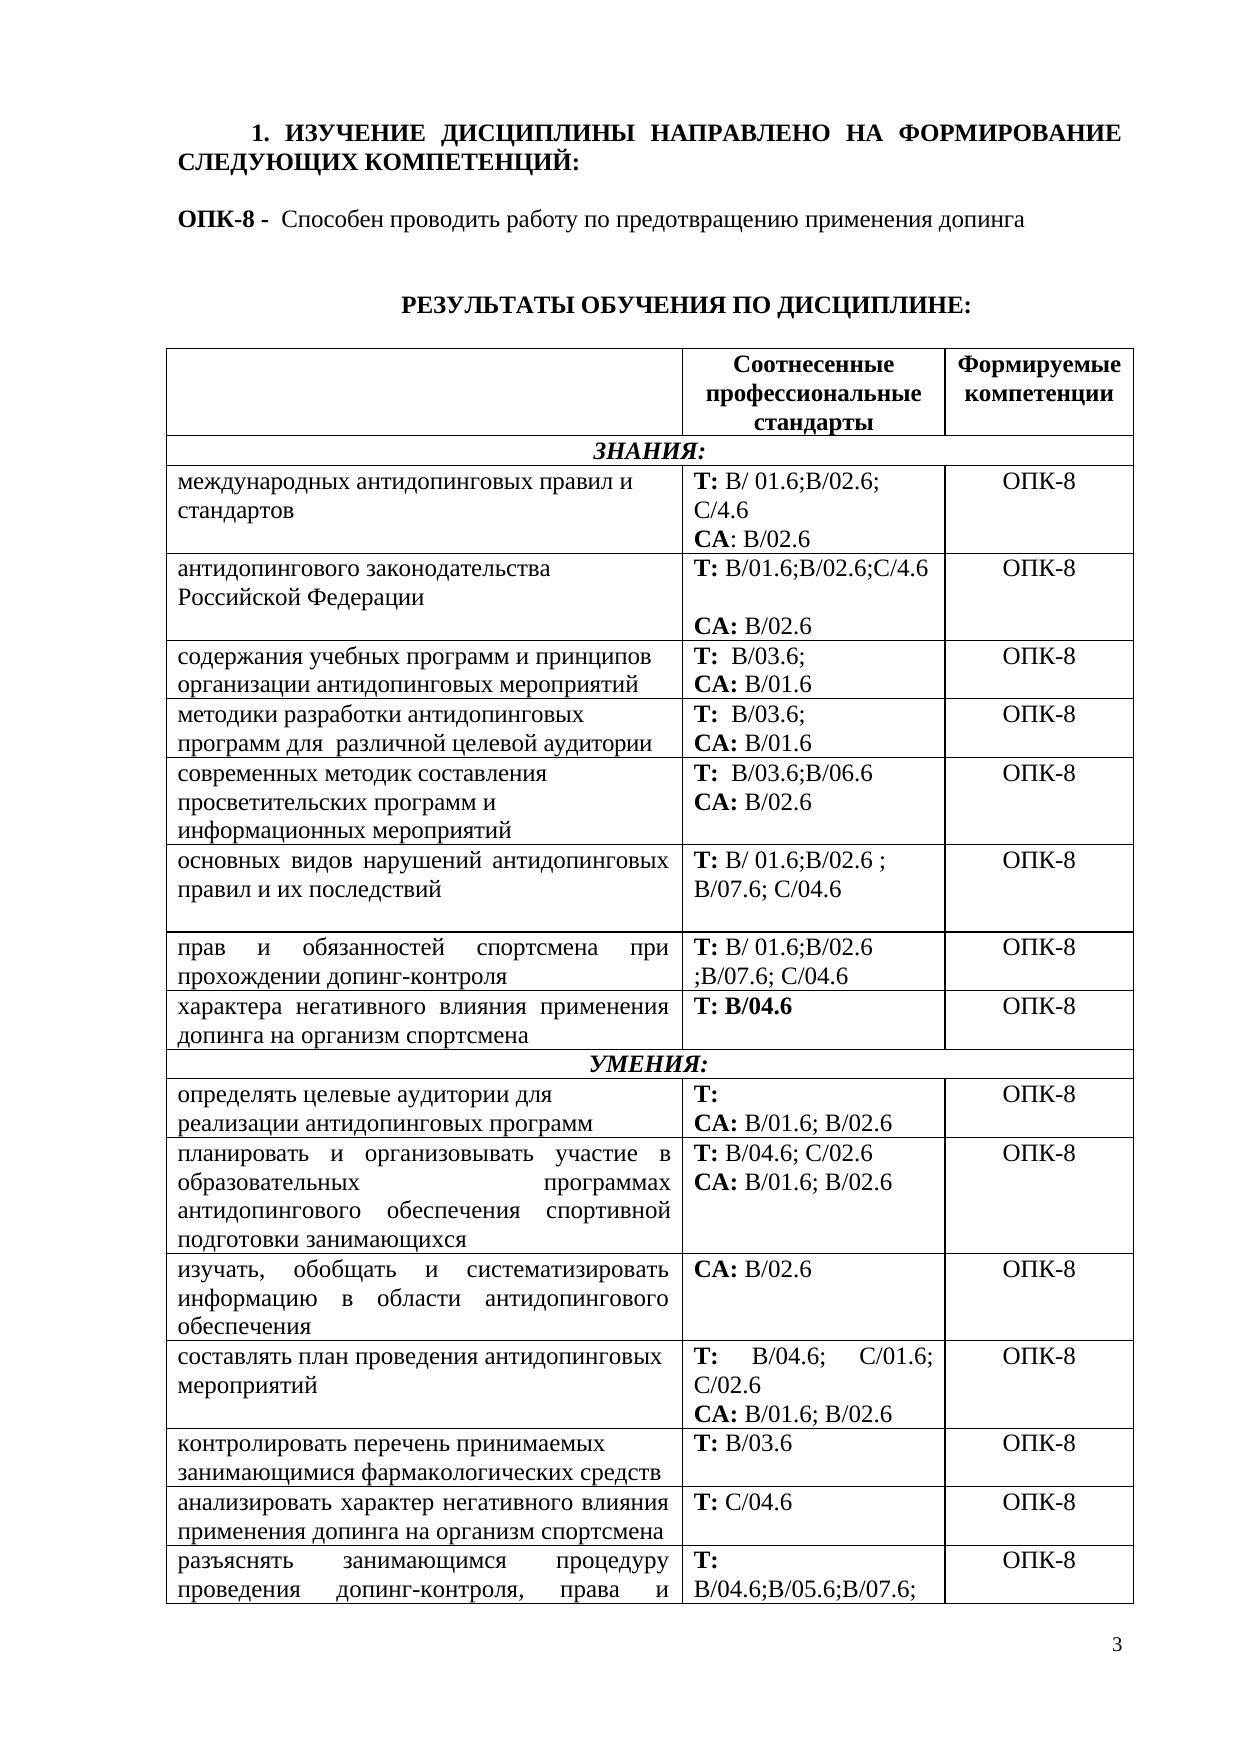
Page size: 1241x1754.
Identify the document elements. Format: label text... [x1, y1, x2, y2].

table_cell ОПК-8 [946, 699, 1133, 757]
table_cell характера негативного влияния применения допинга на организм спортсмена [167, 991, 682, 1048]
table_cell Т: В/04.6 [683, 991, 944, 1048]
table_cell Т: В/03.6; СА: В/01.6 [683, 699, 944, 757]
table_cell ОПК-8 [946, 1341, 1133, 1427]
table_cell Т: СА: В/01.6; В/02.6 [683, 1079, 944, 1137]
table_cell анализировать характер негативного влияния применения допинга на организм спортсмена [167, 1487, 682, 1544]
table_cell УМЕНИЯ: [167, 1050, 1133, 1078]
table_cell ОПК-8 [946, 1546, 1133, 1603]
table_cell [167, 1546, 682, 1603]
table_cell ЗНАНИЯ: [167, 436, 1133, 465]
table_cell международных антидопинговых правил и стандартов [167, 466, 682, 552]
table_cell прав и обязанностей спортсмена при прохождении допинг-контроля [167, 933, 682, 990]
table_cell ОПК-8 [946, 1487, 1133, 1544]
table_cell содержания учебных программ и принципов организации антидопинговых мероприятий [167, 641, 682, 698]
table_cell контролировать перечень принимаемых занимающимися фармакологических средств [167, 1429, 682, 1486]
table_cell ОПК-8 [946, 933, 1133, 990]
table_cell ОПК-8 [946, 554, 1133, 640]
table_cell ОПК-8 [946, 1138, 1133, 1253]
table_cell Т: В/03.6;В/06.6 СА: В/02.6 [683, 758, 944, 844]
table_header [167, 349, 682, 435]
table_cell ОПК-8 [946, 1254, 1133, 1340]
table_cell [683, 1546, 944, 1603]
table_cell изучать, обобщать и систематизировать информацию в области антидопингового обеспечения [167, 1254, 682, 1340]
table_cell Т: В/04.6; С/01.6; С/02.6 СА: В/01.6; В/02.6 [683, 1341, 944, 1427]
table_cell составлять план проведения антидопинговых мероприятий [167, 1341, 682, 1427]
table_cell ОПК-8 [946, 641, 1133, 698]
table_cell ОПК-8 [946, 1429, 1133, 1486]
text РЕЗУЛЬТАТЫ ОБУЧЕНИЯ ПО ДИСЦИПЛИНЕ: [177, 291, 1122, 319]
table_cell Т: В/ 01.6;В/02.6 ; В/07.6; С/04.6 [683, 845, 944, 931]
table_cell Т: В/ 01.6;В/02.6; С/4.6 СА: В/02.6 [683, 466, 944, 552]
text ОПК-8 - Способен проводить работу по предотвращению применения допинга [177, 204, 1122, 233]
table_header Соотнесенные профессиональные стандарты [683, 349, 944, 435]
table_cell Т: В/03.6; СА: В/01.6 [683, 641, 944, 698]
table_cell ОПК-8 [946, 758, 1133, 844]
table_cell СА: В/02.6 [683, 1254, 944, 1340]
table_cell Т: В/04.6; С/02.6 СА: В/01.6; В/02.6 [683, 1138, 944, 1253]
table_cell антидопингового законодательства Российской Федерации [167, 554, 682, 640]
table_cell основных видов нарушений антидопинговых правил и их последствий [167, 845, 682, 931]
table_cell методики разработки антидопинговых программ для различной целевой аудитории [167, 699, 682, 757]
table_cell ОПК-8 [946, 991, 1133, 1048]
table_cell ОПК-8 [946, 1079, 1133, 1137]
table_cell ОПК-8 [946, 466, 1133, 552]
table_cell Т: В/03.6 [683, 1429, 944, 1486]
list 1. изучениЕ дисциплины НАПРАВЛЕНО НА формирование следующих компетенций: [177, 118, 1122, 176]
table_header Формируемые компетенции [946, 349, 1133, 435]
table_cell современных методик составления просветительских программ и информационных мероприятий [167, 758, 682, 844]
table_cell планировать и организовывать участие в образовательных программах антидопингового обеспечения спортивной подготовки занимающихся [167, 1138, 682, 1253]
table_cell Т: С/04.6 [683, 1487, 944, 1544]
table_cell Т: В/ 01.6;В/02.6 ;В/07.6; С/04.6 [683, 933, 944, 990]
table_cell Т: В/01.6;В/02.6;С/4.6 СА: В/02.6 [683, 554, 944, 640]
table_cell определять целевые аудитории для реализации антидопинговых программ [167, 1079, 682, 1137]
table_cell ОПК-8 [946, 845, 1133, 931]
